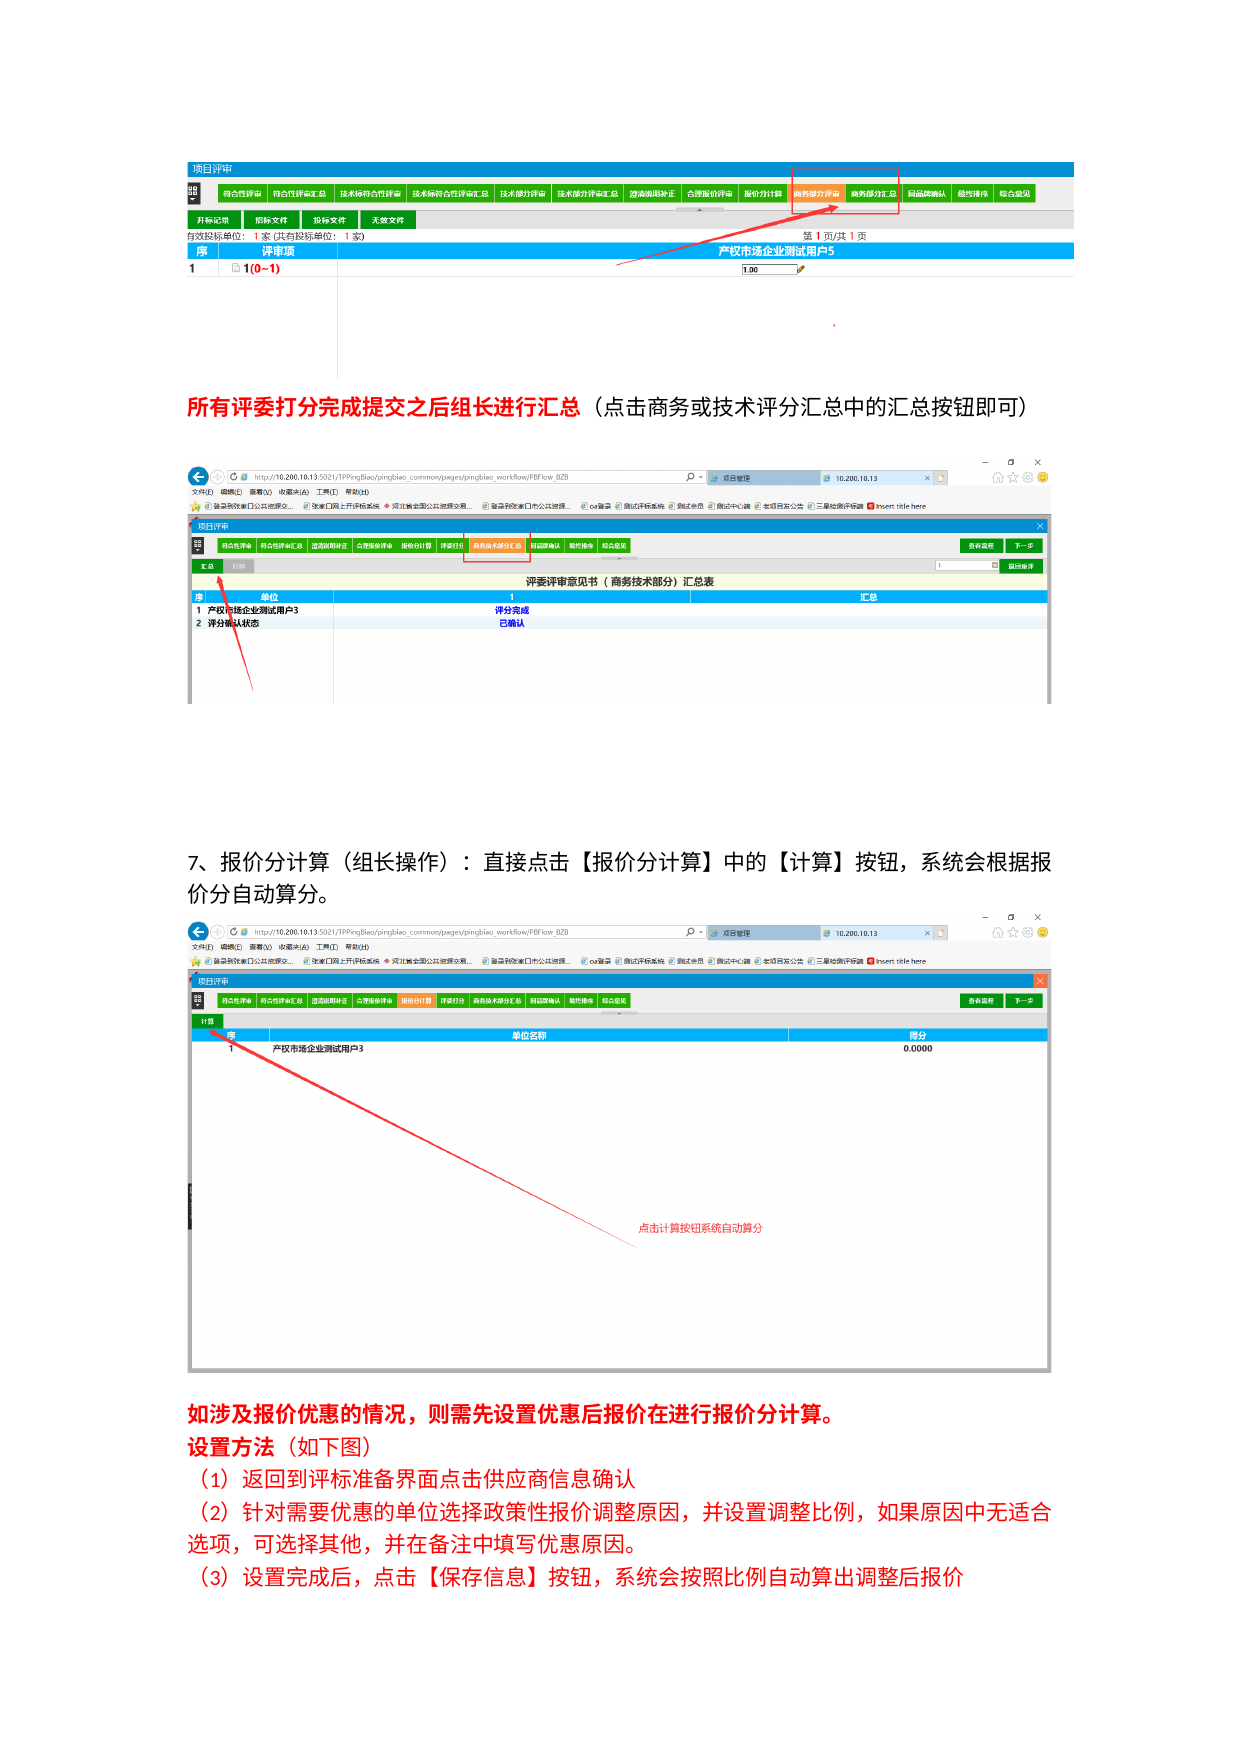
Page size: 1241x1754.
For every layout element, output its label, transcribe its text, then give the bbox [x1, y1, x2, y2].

text 7、报价分计算（组长操作）：直接点击【报价分计算】中的【计算】按钮，系统会根据报价分自动算分。 [187, 844, 1053, 909]
picture [274, 246, 282, 256]
text 如涉及报价优惠的情况，则需先设置优惠后报价在进行报价分计算。 [187, 1397, 1053, 1429]
text （1）返回到评标准备界面点击供应商信息确认 [187, 1462, 1053, 1494]
picture [754, 247, 761, 255]
picture [187, 178, 1074, 245]
text （3）设置完成后，点击【保存信息】按钮，系统会按照比例自动算出调整后报价 [187, 1559, 1053, 1592]
picture [198, 247, 206, 254]
picture [808, 247, 815, 255]
picture [187, 909, 1052, 1373]
picture [742, 247, 750, 254]
text 设置方法（如下图） [187, 1429, 1053, 1462]
picture [786, 247, 794, 255]
text 所有评委打分完成提交之后组长进行汇总（点击商务或技术评分汇总中的汇总按钮即可） [187, 389, 1053, 422]
picture [285, 247, 293, 255]
picture [187, 454, 1052, 704]
text （2）针对需要优惠的单位选择政策性报价调整原因，并设置调整比例，如果原因中无适合选项，可选择其他，并在备注中填写优惠原因。 [187, 1494, 1053, 1559]
picture [187, 258, 1074, 379]
picture [797, 246, 805, 251]
picture [775, 247, 782, 255]
